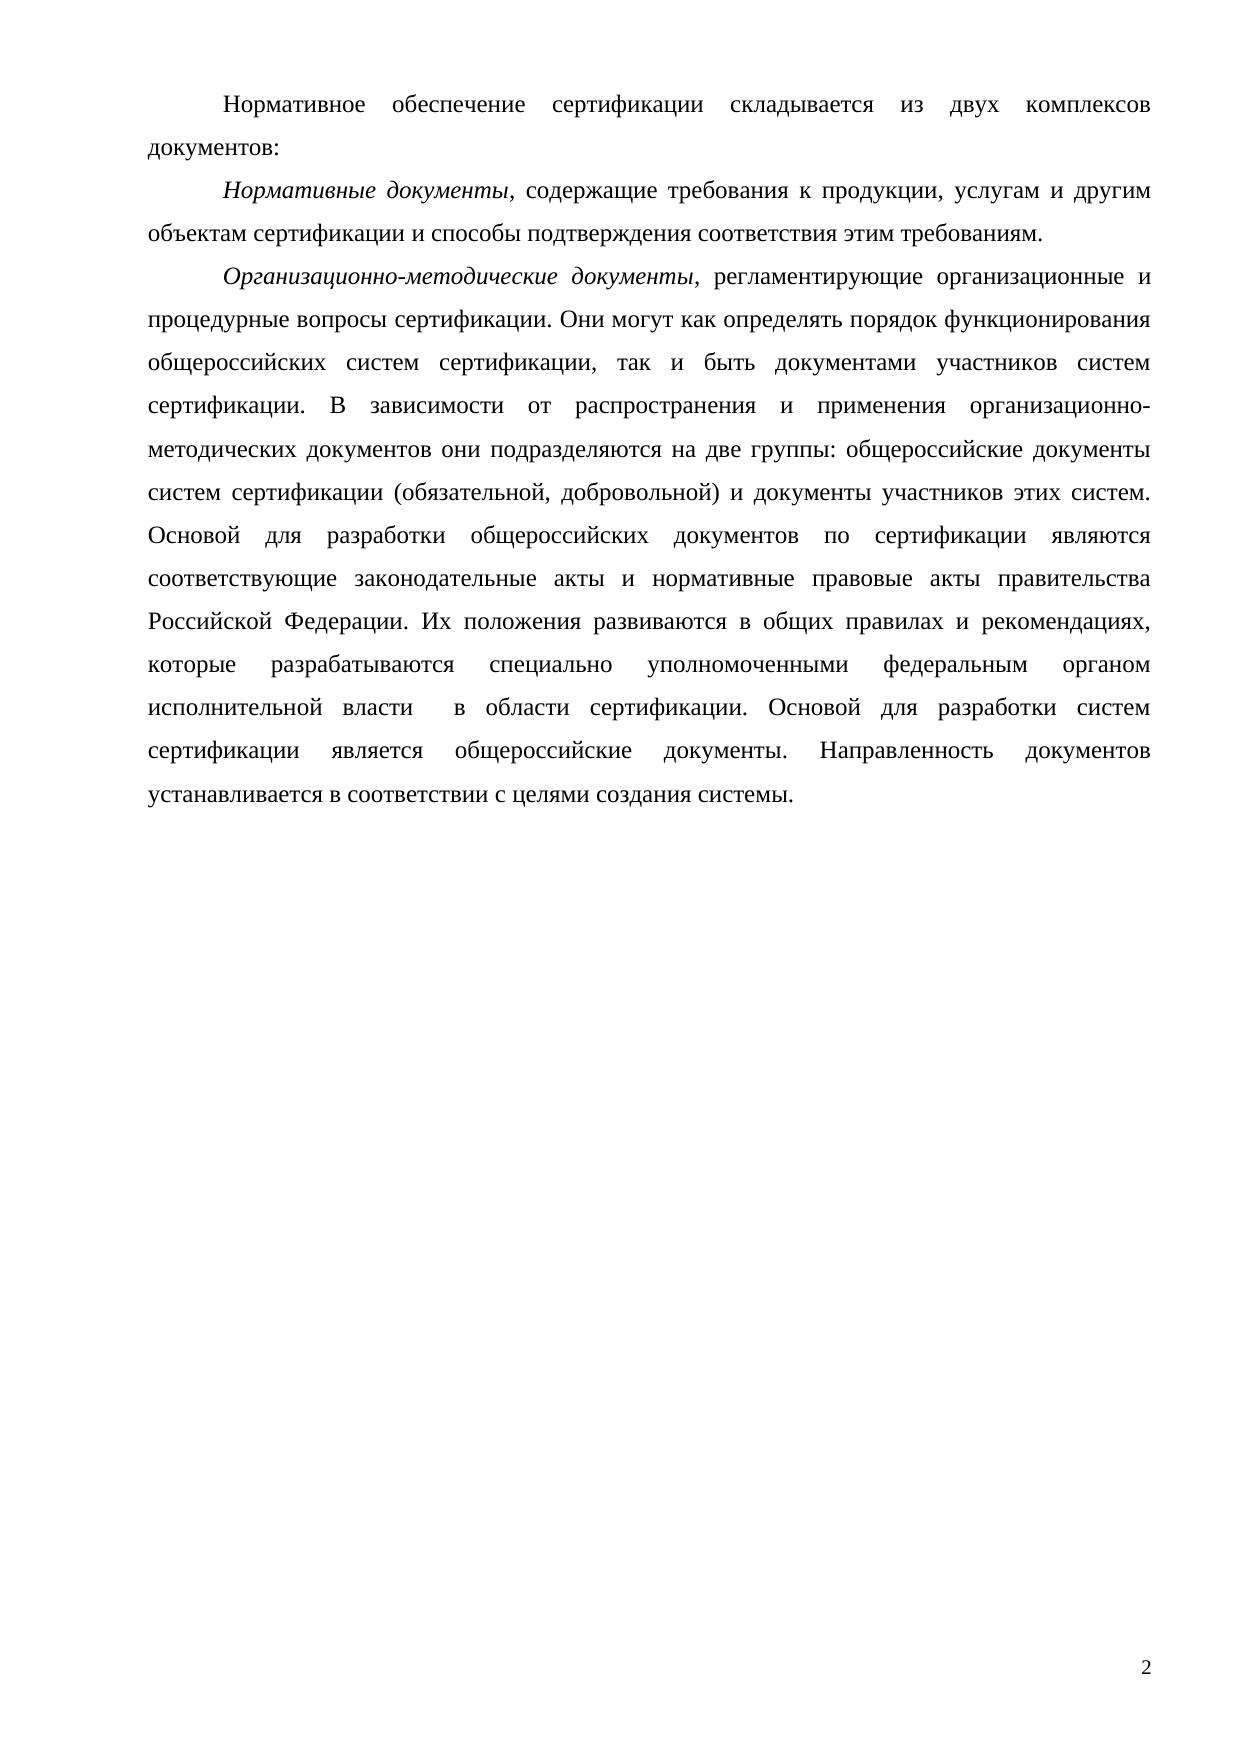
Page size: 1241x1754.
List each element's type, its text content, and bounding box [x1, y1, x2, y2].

text Организационно-методические документы, регламентирующие организационные и процедурные вопросы сертификации. Они могут как определять порядок функционирования общероссийских систем сертификации, так и быть документами участников систем сертификации. В зависимости от распространения и применения организационно-методических документов они подразделяются на две группы: общероссийские документы систем сертификации (обязательной, добровольной) и документы участников этих систем. Основой для разработки общероссийских документов по сертификации являются соответствующие законодательные акты и нормативные правовые акты правительства Российской Федерации. Их положения развиваются в общих правилах и рекомендациях, которые разрабатываются специально уполномоченными федеральным органом исполнительной власти в области сертификации. Основой для разработки систем сертификации является общероссийские документы. Направленность документов устанавливается в соответствии с целями создания системы. [148, 261, 1152, 807]
text Нормативные документы, содержащие требования к продукции, услугам и другим объектам сертификации и способы подтверждения соответствия этим требованиям. [148, 175, 1152, 247]
text Нормативное обеспечение сертификации складывается из двух комплексов документов: [148, 89, 1152, 161]
